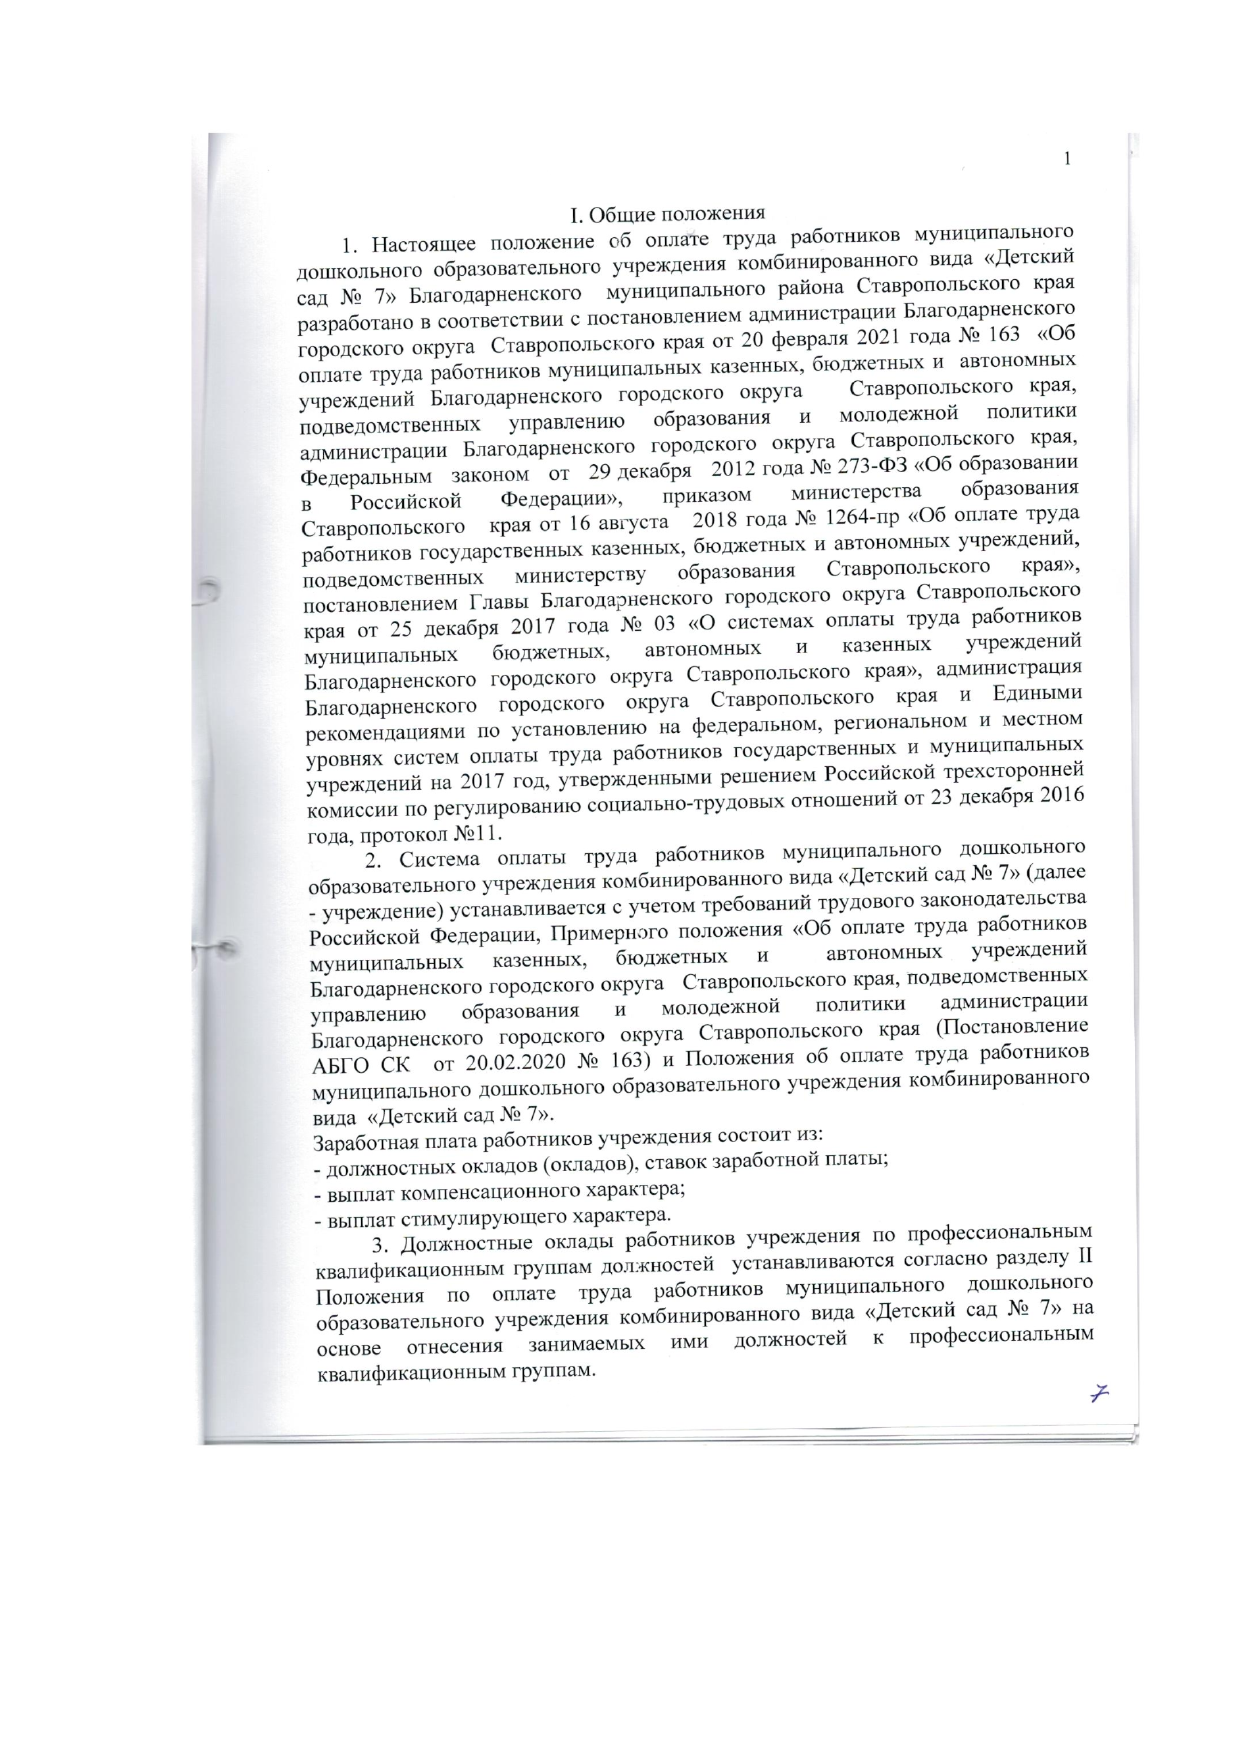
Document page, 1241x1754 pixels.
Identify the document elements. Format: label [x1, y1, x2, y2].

picture [179, 120, 1152, 1456]
